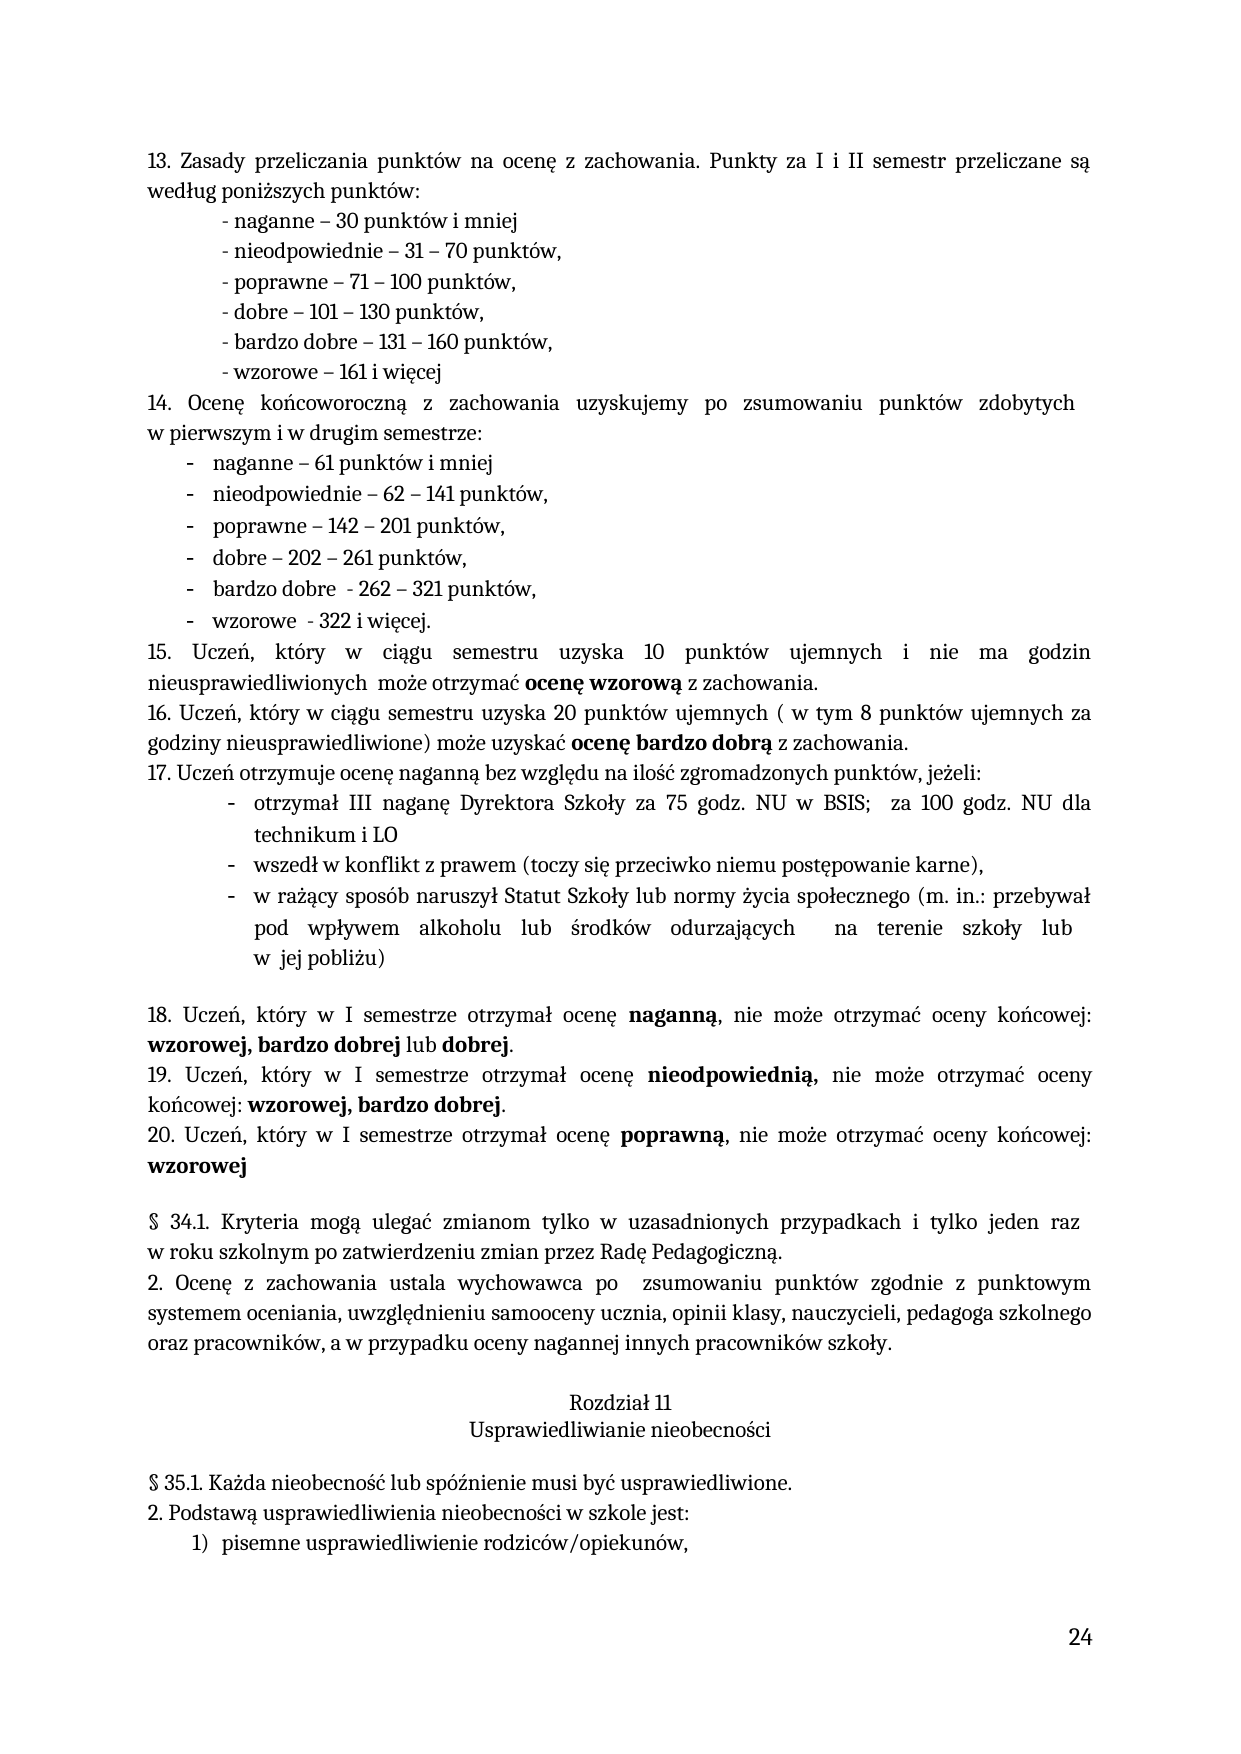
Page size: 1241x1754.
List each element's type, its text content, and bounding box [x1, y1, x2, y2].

text 17. Uczeń otrzymuje ocenę naganną bez względu na ilość zgromadzonych punktów, jeżeli: [148, 760, 1093, 786]
list bardzo dobre - 262 – 321 punktów, [183, 576, 1093, 603]
text § 35.1. Każda nieobecność lub spóźnienie musi być usprawiedliwione. [148, 1469, 1093, 1496]
list nieodpowiednie – 62 – 141 punktów, [183, 481, 1093, 509]
text Usprawiedliwianie nieobecności [148, 1417, 1093, 1443]
text - nieodpowiednie – 31 – 70 punktów, [221, 238, 1093, 264]
text 15. Uczeń, który w ciągu semestru uzyska 10 punktów ujemnych i nie ma godzin nieusprawiedliwionych może otrzymać ocenę wzorową z zachowania. [148, 639, 1093, 696]
list otrzymał III naganę Dyrektora Szkoły za 75 godz. NU w BSIS; za 100 godz. NU dla technikum i LO [224, 790, 1093, 848]
text Rozdział 11 [148, 1390, 1093, 1417]
text - naganne – 30 punktów i mniej [221, 208, 1093, 234]
text 13. Zasady przeliczania punktów na ocenę z zachowania. Punkty za I i II semestr przeliczane są według poniższych punktów: [148, 148, 1093, 204]
text 14. Ocenę końcoworoczną z zachowania uzyskujemy po zsumowaniu punktów zdobytych w pierwszym i w drugim semestrze: [148, 389, 1093, 446]
text 2. Ocenę z zachowania ustala wychowawca po zsumowaniu punktów zgodnie z punktowym systemem oceniania, uwzględnieniu samooceny ucznia, opinii klasy, nauczycieli, pedagoga szkolnego oraz pracowników, a w przypadku oceny nagannej innych pracowników szkoły. [148, 1269, 1093, 1356]
text 16. Uczeń, który w ciągu semestru uzyska 20 punktów ujemnych ( w tym 8 punktów ujemnych za godziny nieusprawiedliwione) może uzyskać ocenę bardzo dobrą z zachowania. [148, 699, 1093, 756]
text - wzorowe – 161 i więcej [221, 359, 1093, 385]
list pisemne usprawiedliwienie rodziców/opiekunów, [192, 1530, 1093, 1556]
text 2. Podstawą usprawiedliwienia nieobecności w szkole jest: [148, 1499, 1093, 1526]
list poprawne – 142 – 201 punktów, [183, 513, 1093, 540]
text - poprawne – 71 – 100 punktów, [221, 268, 1093, 295]
text - bardzo dobre – 131 – 160 punktów, [221, 329, 1093, 355]
text 19. Uczeń, który w I semestrze otrzymał ocenę nieodpowiednią, nie może otrzymać oceny końcowej: wzorowej, bardzo dobrej. [148, 1062, 1093, 1118]
list wzorowe - 322 i więcej. [183, 607, 1093, 635]
list w rażący sposób naruszył Statut Szkoły lub normy życia społecznego (m. in.: przebywał pod wpływem alkoholu lub środków odurzających na terenie szkoły lub w jej pobliżu) [224, 883, 1093, 971]
text - dobre – 101 – 130 punktów, [221, 299, 1093, 325]
text § 34.1. Kryteria mogą ulegać zmianom tylko w uzasadnionych przypadkach i tylko jeden raz w roku szkolnym po zatwierdzeniu zmian przez Radę Pedagogiczną. [148, 1209, 1093, 1266]
list naganne – 61 punktów i mniej [183, 450, 1093, 477]
text 20. Uczeń, który w I semestrze otrzymał ocenę poprawną, nie może otrzymać oceny końcowej: wzorowej [148, 1122, 1093, 1179]
text 18. Uczeń, który w I semestrze otrzymał ocenę naganną, nie może otrzymać oceny końcowej: wzorowej, bardzo dobrej lub dobrej. [148, 1001, 1093, 1058]
list wszedł w konflikt z prawem (toczy się przeciwko niemu postępowanie karne), [224, 852, 1093, 879]
list dobre – 202 – 261 punktów, [183, 544, 1093, 572]
